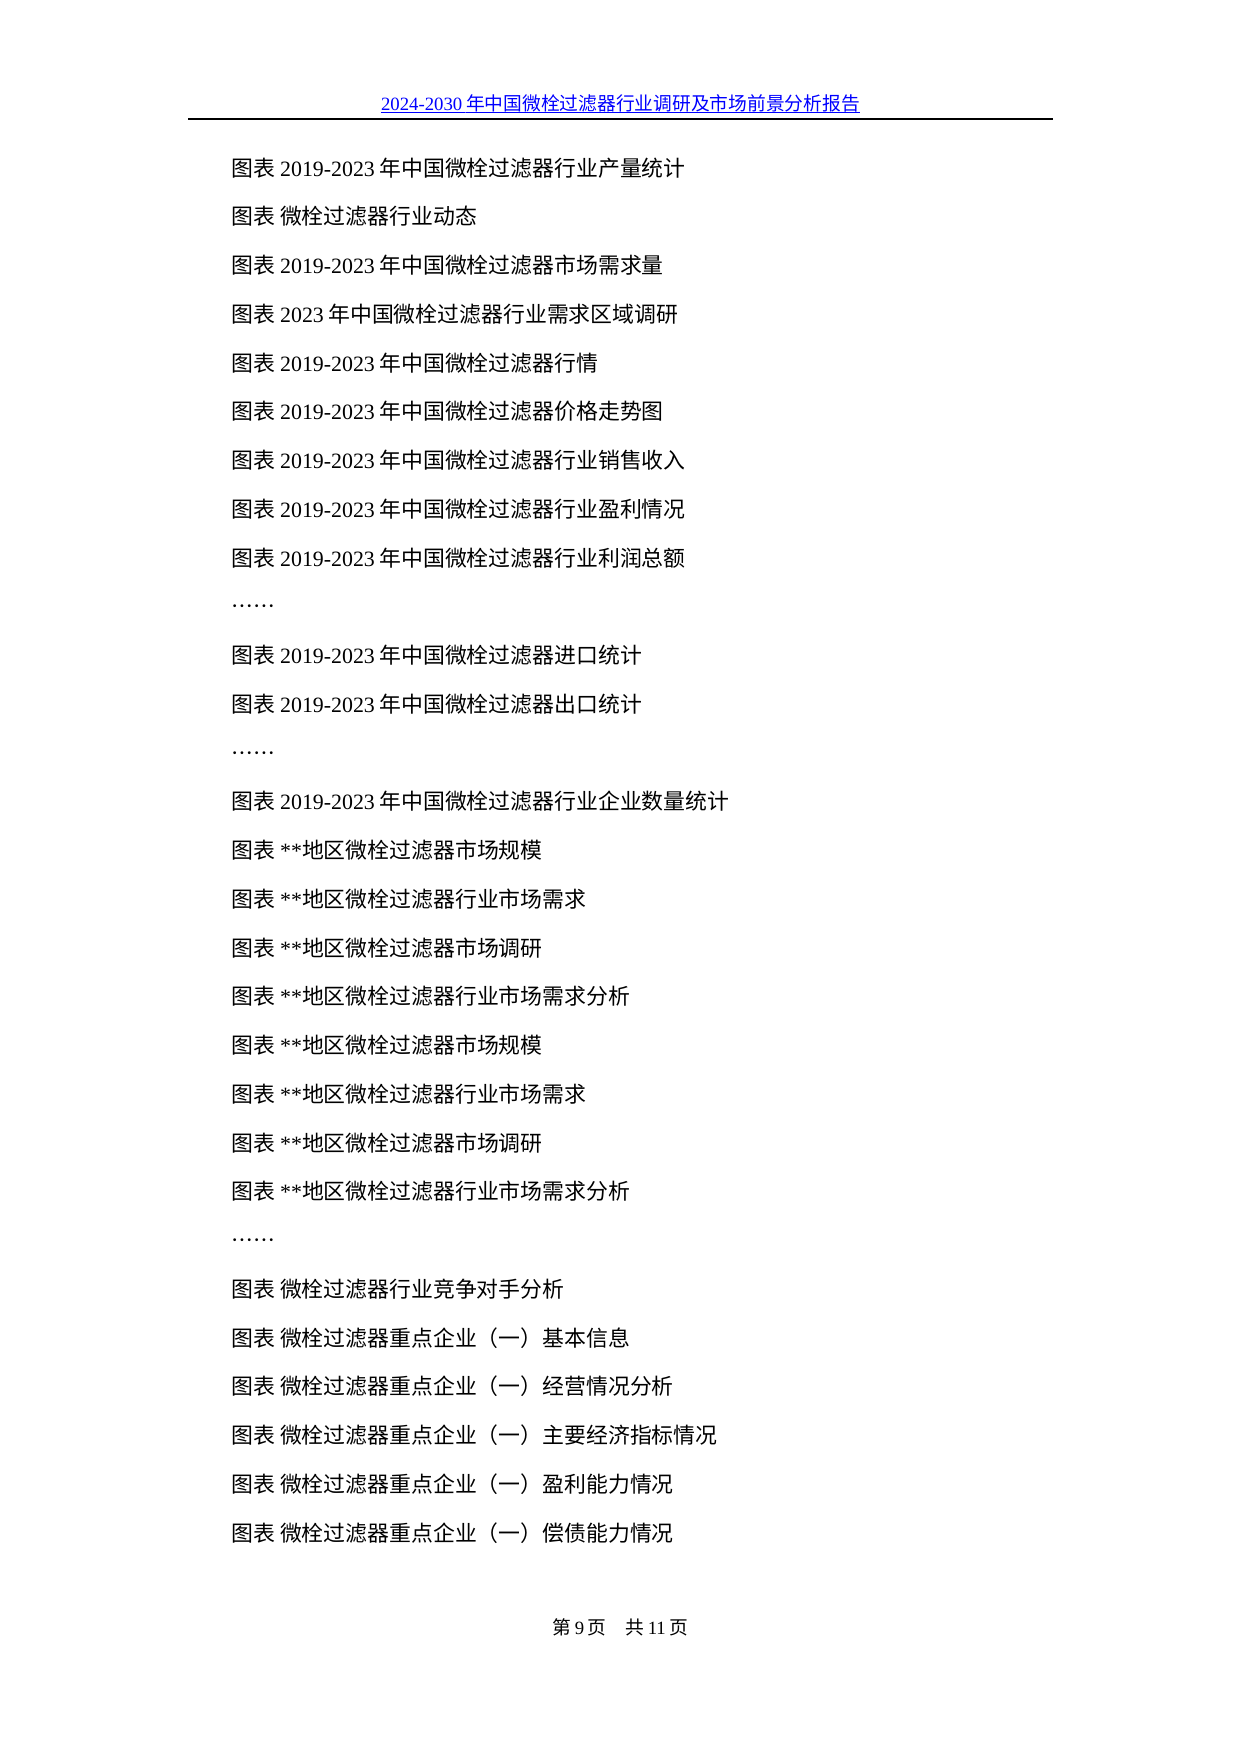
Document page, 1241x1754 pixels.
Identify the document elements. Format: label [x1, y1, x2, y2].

text [187, 150, 1053, 1548]
